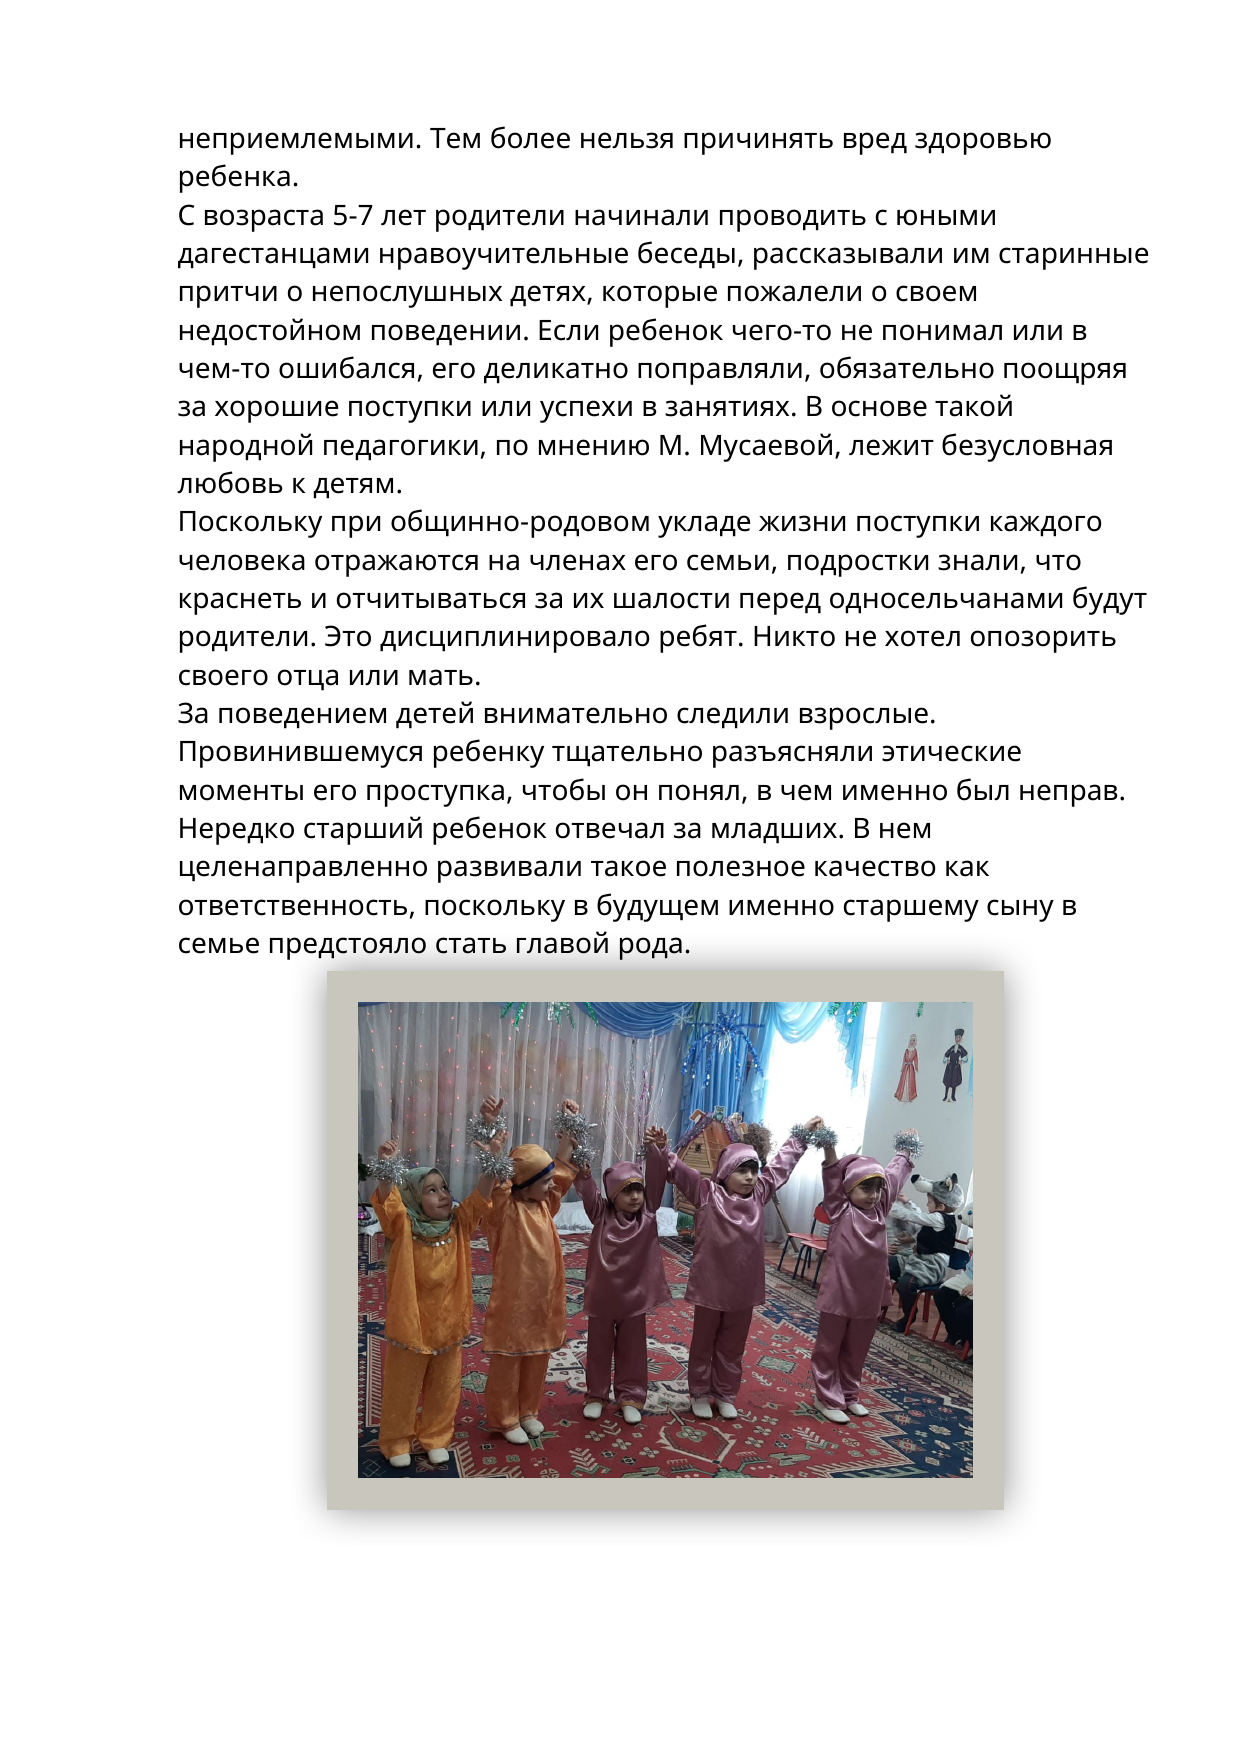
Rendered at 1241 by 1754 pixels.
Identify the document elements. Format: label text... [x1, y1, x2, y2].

picture [358, 1002, 973, 1478]
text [177, 118, 1152, 195]
text С возраста 5-7 лет родители начинали проводить с юными дагестанцами нравоучительные беседы, рассказывали им старинные притчи о непослушных детях, которые пожалели о своем недостойном поведении. Если ребенок чего-то не понимал или в чем-то ошибался, его деликатно поправляли, обязательно поощряя за хорошие поступки или успехи в занятиях. В основе такой народной педагогики, по мнению М. Мусаевой, лежит безусловная любовь к детям. [177, 195, 1152, 501]
text Поскольку при общинно-родовом укладе жизни поступки каждого человека отражаются на членах его семьи, подростки знали, что краснеть и отчитываться за их шалости перед односельчанами будут родители. Это дисциплинировало ребят. Никто не хотел опозорить своего отца или мать. [177, 501, 1152, 693]
text За поведением детей внимательно следили взрослые. Провинившемуся ребенку тщательно разъясняли этические моменты его проступка, чтобы он понял, в чем именно был неправ. Нередко старший ребенок отвечал за младших. В нем целенаправленно развивали такое полезное качество как ответственность, поскольку в будущем именно старшему сыну в семье предстояло стать главой рода. [177, 693, 1152, 961]
